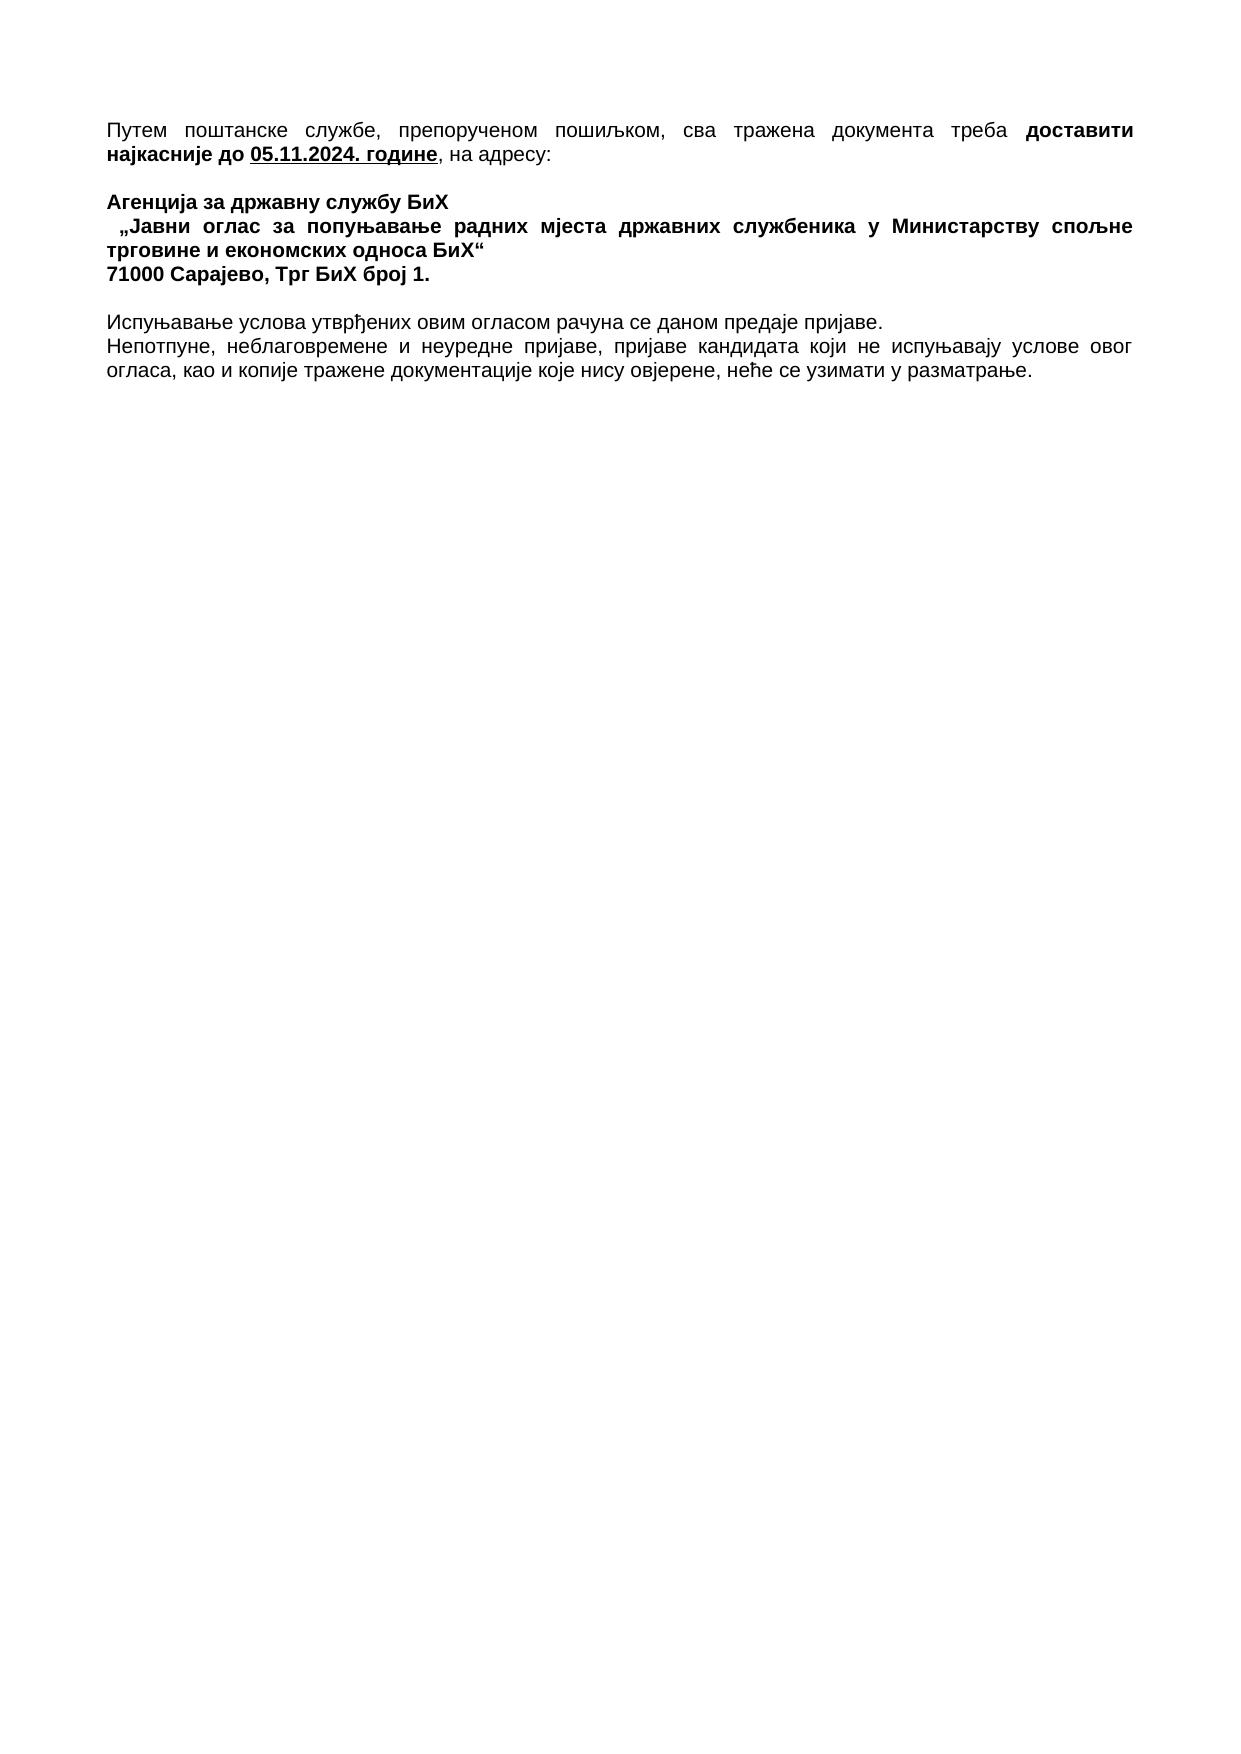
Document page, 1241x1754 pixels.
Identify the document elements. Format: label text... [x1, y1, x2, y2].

text Путем поштанске службе, препорученом пошиљком, сва тражена документа треба доставити најкасније до 05.11.2024. године, на адресу: [106, 118, 1134, 166]
text Агенција за државну службу БиХ [106, 190, 1134, 214]
text Испуњавање услова утврђених овим огласом рачуна се даном предаје пријаве. [106, 310, 1134, 334]
text 71000 Сарајево, Трг БиХ број 1. [106, 262, 1134, 286]
text Непотпуне, неблаговремене и неуредне пријаве, пријаве кандидата који не испуњавају услове овог огласа, као и копије тражене документације које нису овјерене, неће се узимати у разматрање. [106, 334, 1134, 382]
text „Јавни оглас за попуњавање радних мјеста државних службеника у Министарству спољне трговине и економских односа БиХ“ [106, 214, 1134, 262]
